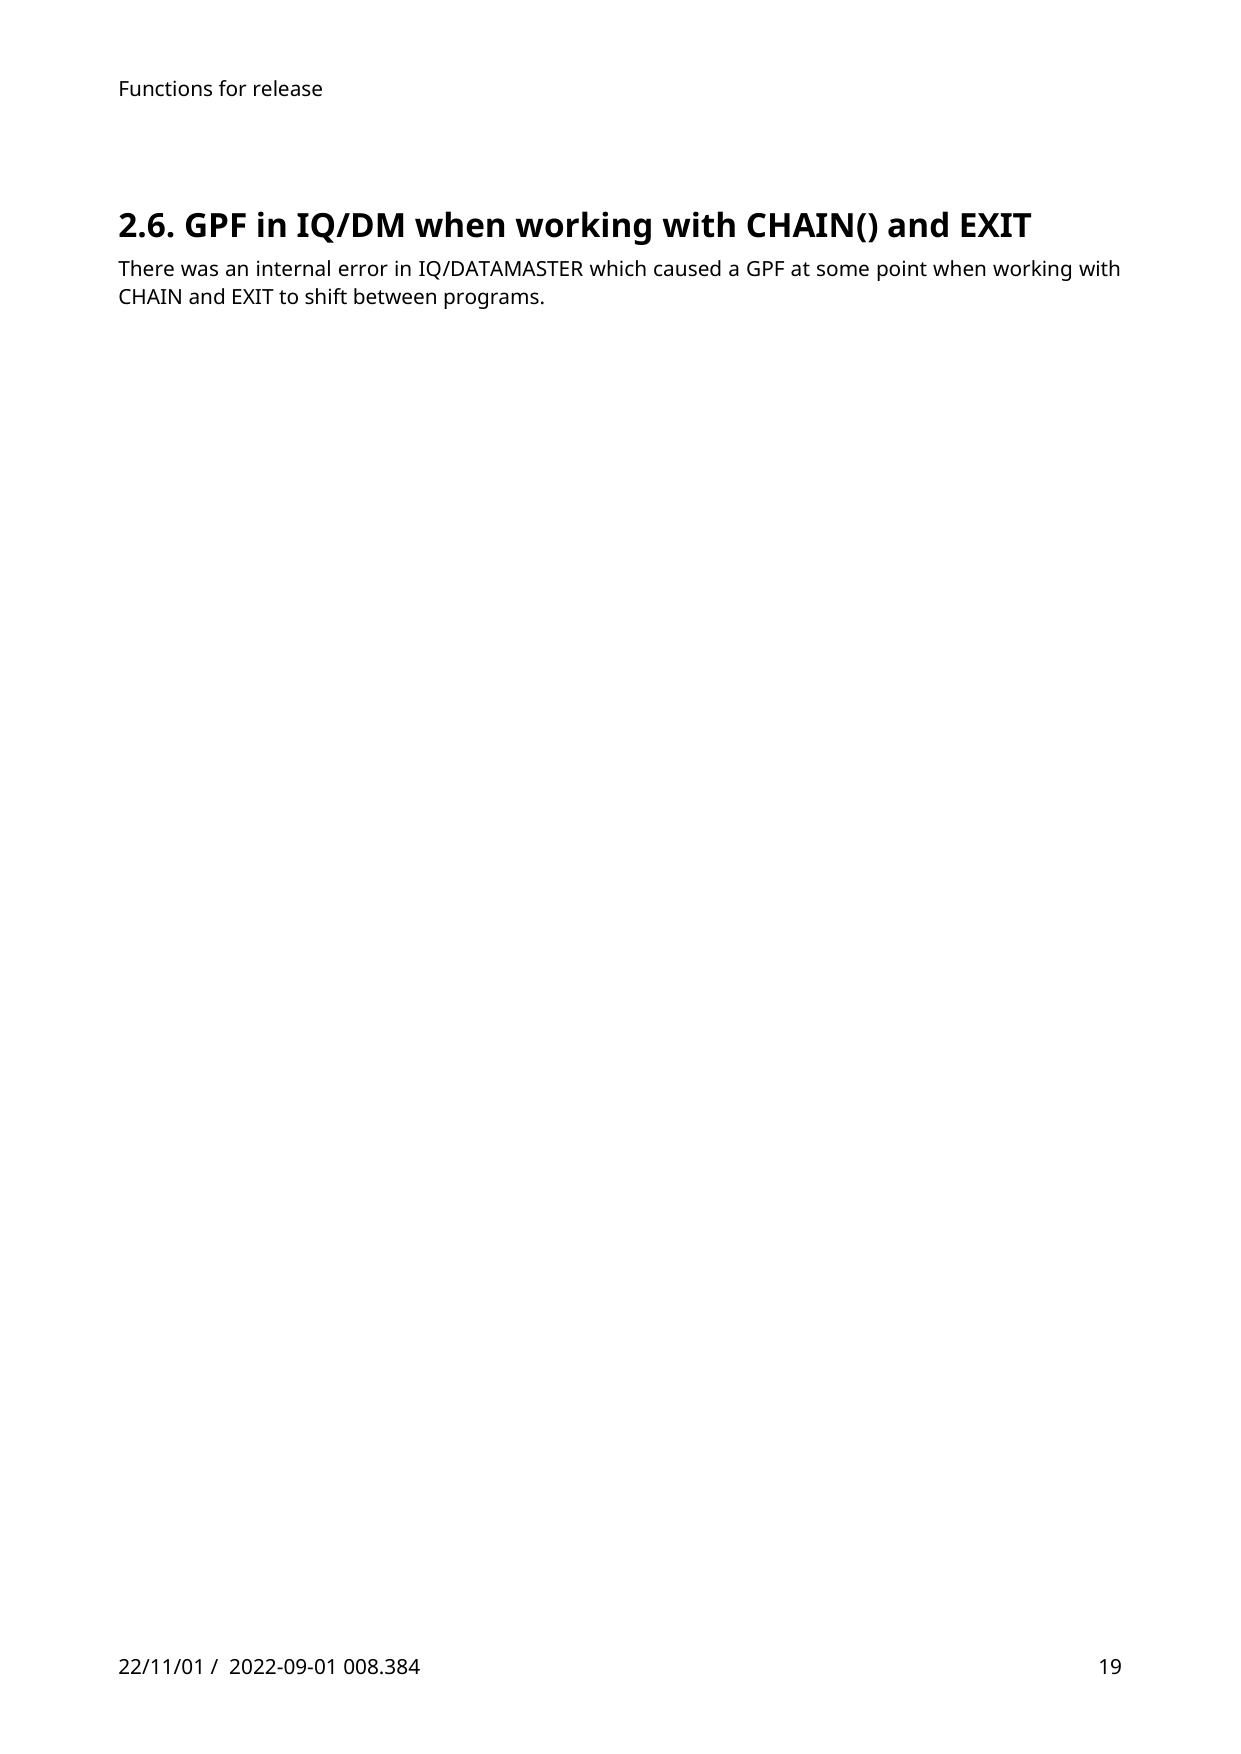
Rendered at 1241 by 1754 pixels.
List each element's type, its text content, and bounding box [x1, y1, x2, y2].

subtitle 2.6. GPF in IQ/DM when working with CHAIN() and EXIT [118, 202, 1122, 248]
text There was an internal error in IQ/DATAMASTER which caused a GPF at some point when working with CHAIN and EXIT to shift between programs. [118, 254, 1122, 311]
